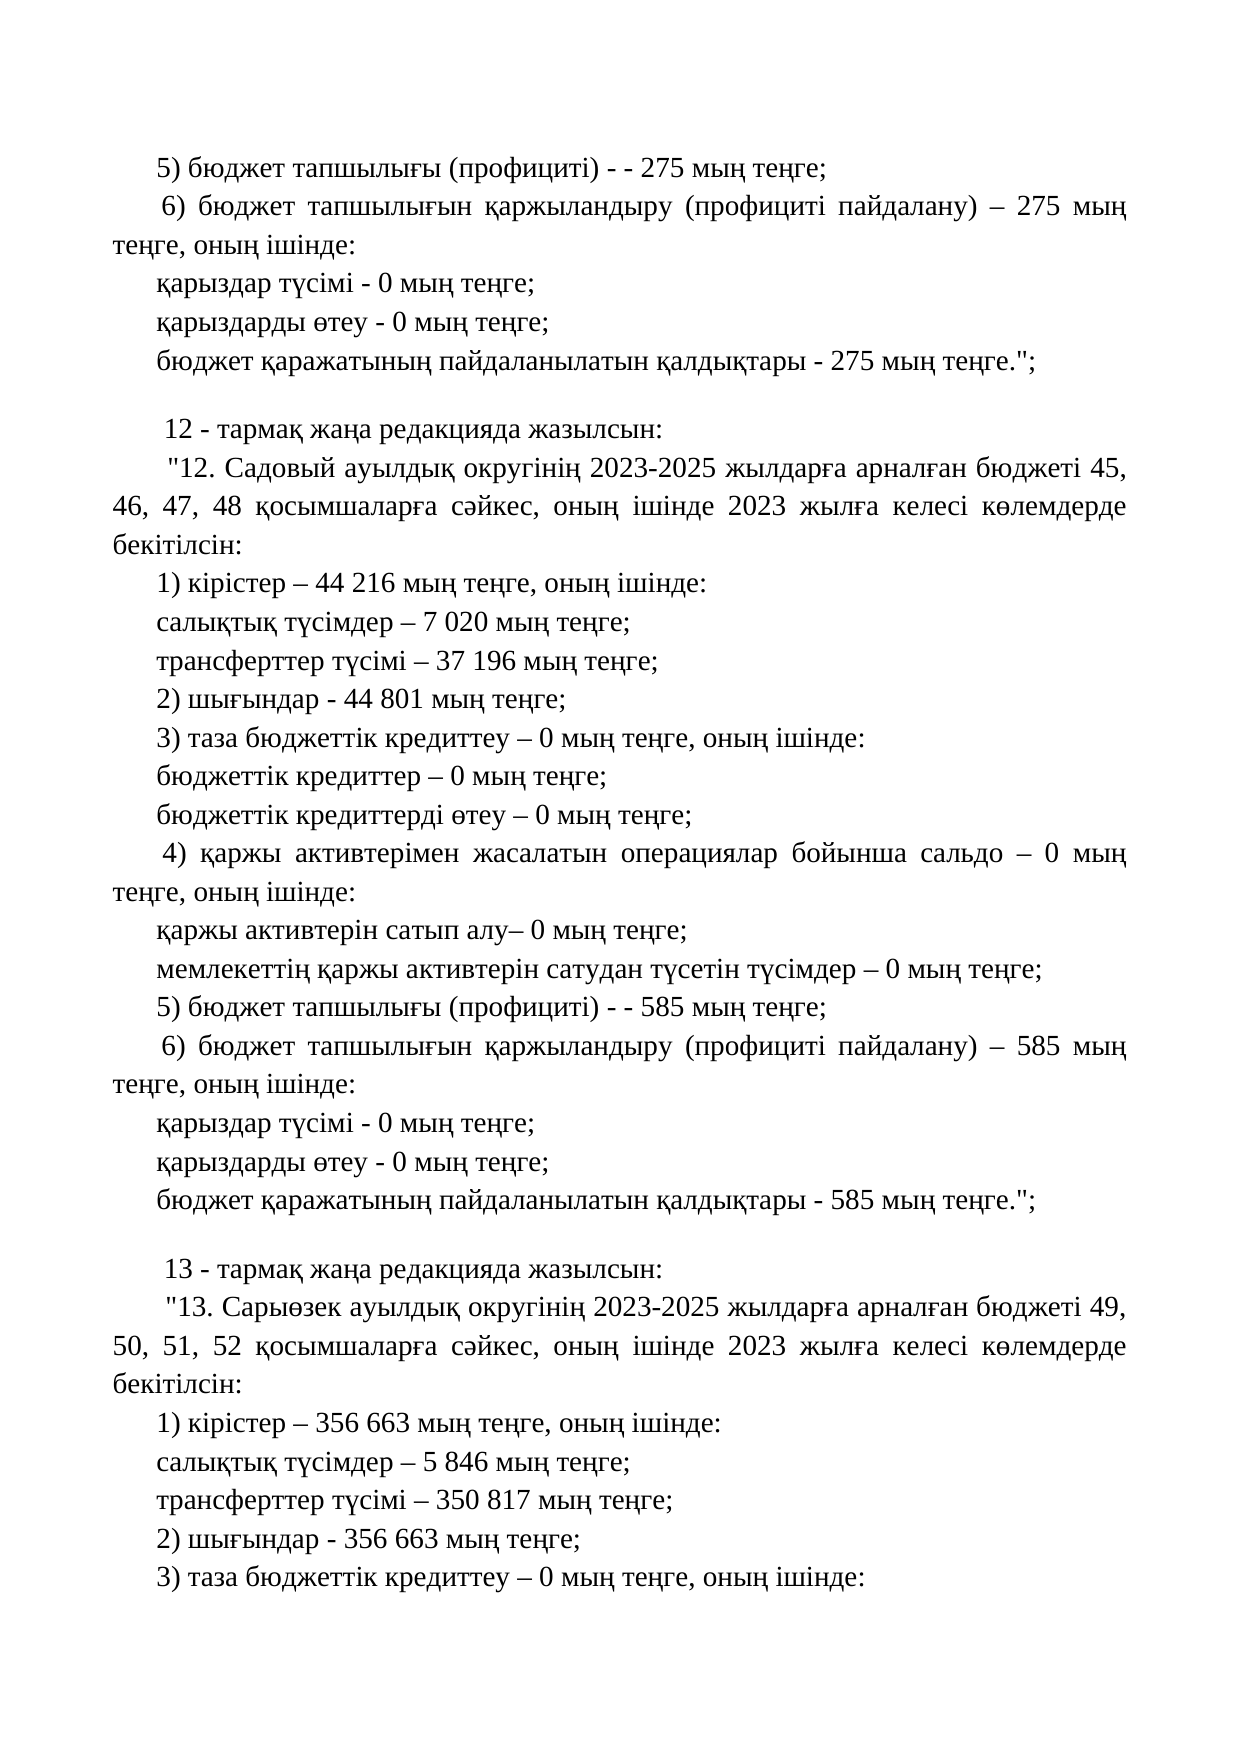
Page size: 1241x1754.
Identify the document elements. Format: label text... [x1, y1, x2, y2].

text бюджет қаражатының пайдаланылатын қалдықтары - 585 мың теңге."; [112, 1182, 1128, 1216]
text қарыздарды өтеу - 0 мың теңге; [112, 1144, 1128, 1177]
text "12. Садовый ауылдық округінің 2023-2025 жылдарға арналған бюджеті 45, 46, 47, 48 қосымшаларға сәйкес, оның ішінде 2023 жылға келесі көлемдерде бекітілсін: [112, 450, 1128, 561]
text трансферттер түсімі – 37 196 мың теңге; [112, 643, 1128, 676]
text бюджеттік кредиттер – 0 мың теңге; [112, 758, 1128, 792]
text бюджет қаражатының пайдаланылатын қалдықтары - 275 мың теңге."; [112, 343, 1128, 376]
text қарыздар түсімі - 0 мың теңге; [112, 266, 1128, 299]
text 3) таза бюджеттік кредиттеу – 0 мың теңге, оның ішінде: [112, 1559, 1128, 1593]
text 13 - тармақ жаңа редакцияда жазылсын: [112, 1251, 1128, 1284]
text салықтық түсімдер – 5 846 мың теңге; [112, 1444, 1128, 1477]
text трансферттер түсімі – 350 817 мың теңге; [112, 1482, 1128, 1516]
text мемлекеттің қаржы активтерін сатудан түсетін түсімдер – 0 мың теңге; [112, 951, 1128, 984]
text салықтық түсімдер – 7 020 мың теңге; [112, 604, 1128, 638]
text қарыздарды өтеу - 0 мың теңге; [112, 304, 1128, 338]
text 5) бюджет тапшылығы (профициті) - - 585 мың теңге; [112, 989, 1128, 1023]
text қарыздар түсімі - 0 мың теңге; [112, 1105, 1128, 1139]
text 1) кірістер – 356 663 мың теңге, оның ішінде: [112, 1405, 1128, 1439]
text 4) қаржы активтерiмен жасалатын операциялар бойынша сальдо – 0 мың теңге, оның iшiнде: [112, 835, 1128, 907]
text "13. Сарыөзек ауылдық округінің 2023-2025 жылдарға арналған бюджеті 49, 50, 51, 52 қосымшаларға сәйкес, оның ішінде 2023 жылға келесі көлемдерде бекітілсін: [112, 1289, 1128, 1400]
text қаржы активтерін сатып алу– 0 мың теңге; [112, 912, 1128, 946]
text 6) бюджет тапшылығын қаржыландыру (профициті пайдалану) – 275 мың теңге, оның ішінде: [112, 188, 1128, 261]
text 1) кірістер – 44 216 мың теңге, оның ішінде: [112, 566, 1128, 599]
text 5) бюджет тапшылығы (профициті) - - 275 мың теңге; [112, 150, 1128, 183]
text 2) шығындар - 356 663 мың теңге; [112, 1521, 1128, 1554]
text бюджеттік кредиттерді өтеу – 0 мың теңге; [112, 797, 1128, 830]
text 12 - тармақ жаңа редакцияда жазылсын: [112, 411, 1128, 445]
text 6) бюджет тапшылығын қаржыландыру (профициті пайдалану) – 585 мың теңге, оның ішінде: [112, 1028, 1128, 1100]
text 2) шығындар - 44 801 мың теңге; [112, 681, 1128, 715]
text 3) таза бюджеттік кредиттеу – 0 мың теңге, оның ішінде: [112, 720, 1128, 753]
